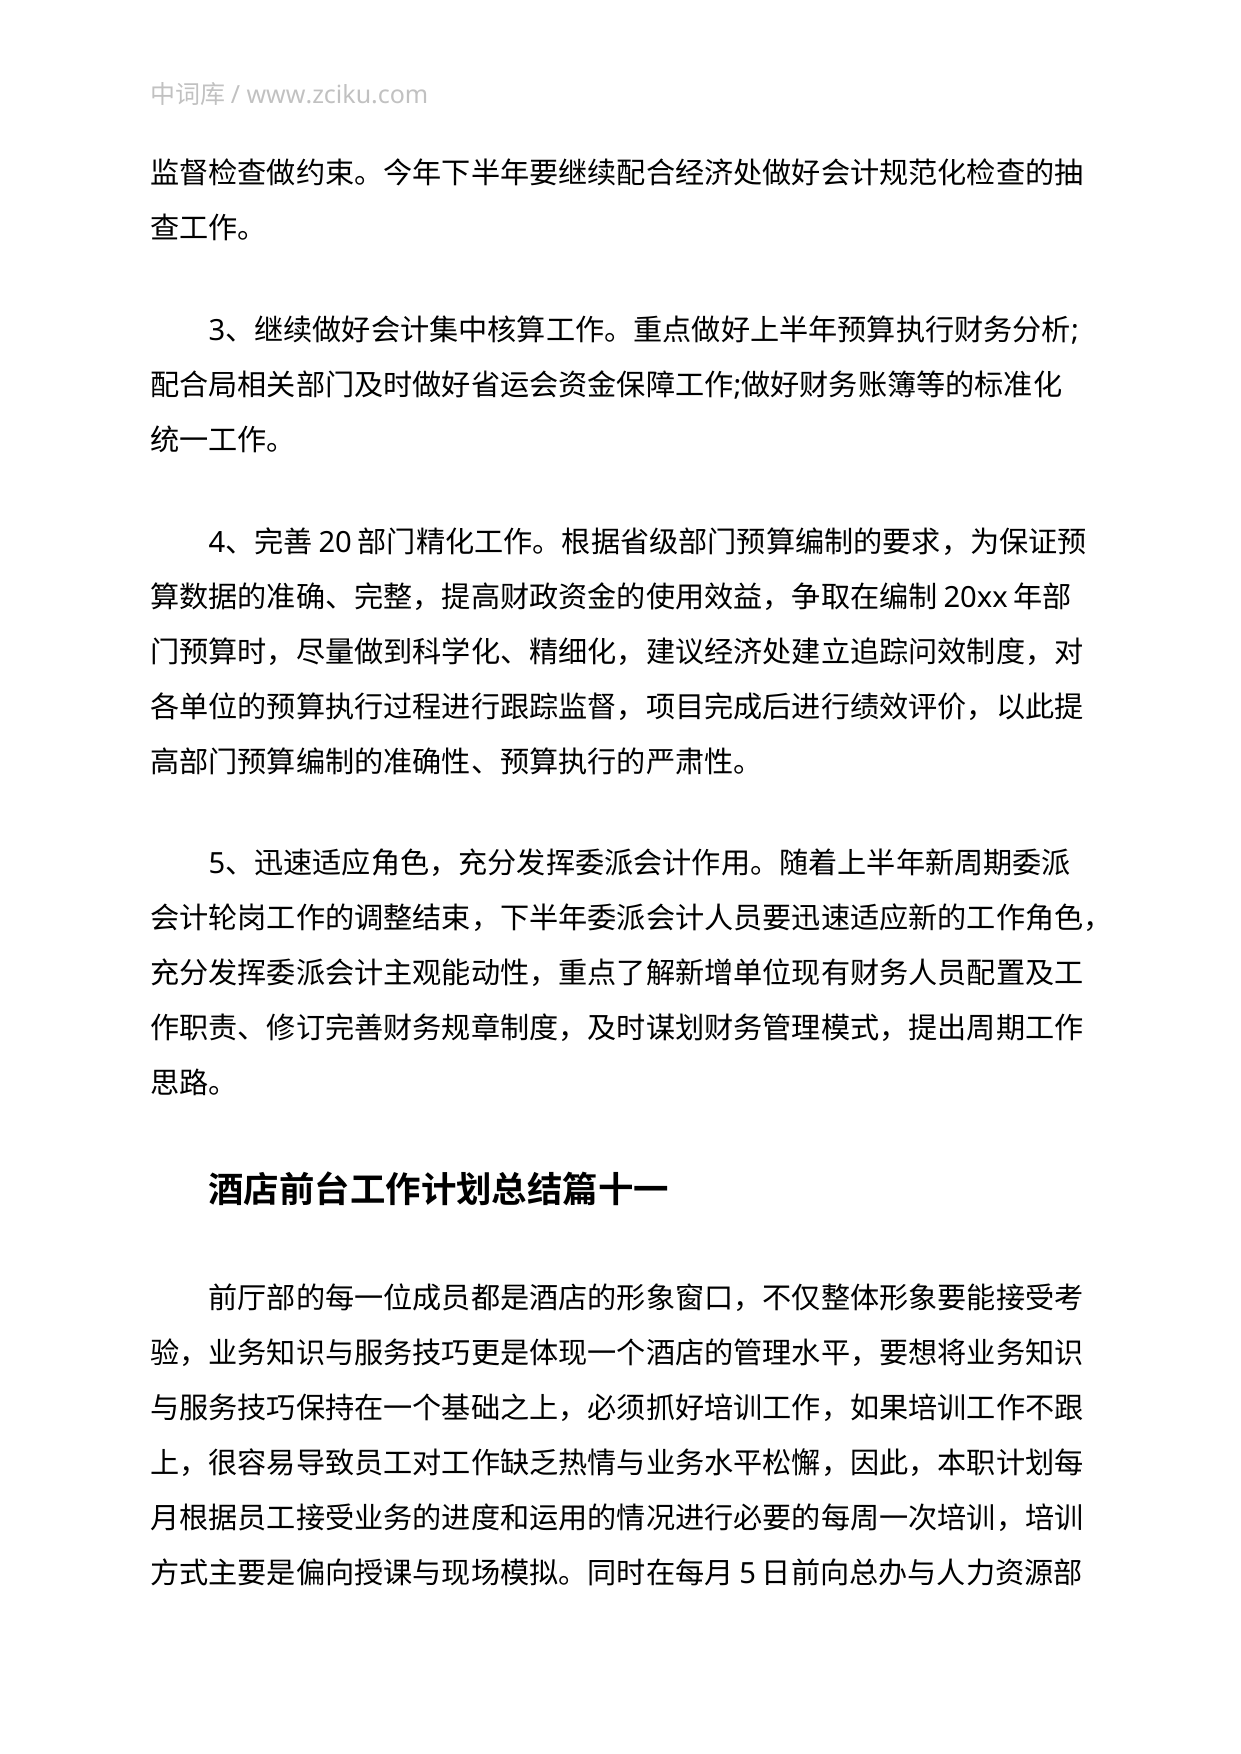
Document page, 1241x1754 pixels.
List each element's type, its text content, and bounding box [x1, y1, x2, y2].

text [150, 1275, 1090, 1592]
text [150, 150, 1090, 247]
text 酒店前台工作计划总结篇十一 [150, 1161, 1090, 1213]
text 3、继续做好会计集中核算工作。重点做好上半年预算执行财务分析;配合局相关部门及时做好省运会资金保障工作;做好财务账簿等的标准化统一工作。 [150, 307, 1090, 459]
text 5、迅速适应角色，充分发挥委派会计作用。随着上半年新周期委派会计轮岗工作的调整结束，下半年委派会计人员要迅速适应新的工作角色，充分发挥委派会计主观能动性，重点了解新增单位现有财务人员配置及工作职责、修订完善财务规章制度，及时谋划财务管理模式，提出周期工作思路。 [150, 840, 1090, 1102]
text 4、完善20部门精化工作。根据省级部门预算编制的要求，为保证预算数据的准确、完整，提高财政资金的使用效益，争取在编制20xx年部门预算时，尽量做到科学化、精细化，建议经济处建立追踪问效制度，对各单位的预算执行过程进行跟踪监督，项目完成后进行绩效评价，以此提高部门预算编制的准确性、预算执行的严肃性。 [150, 518, 1090, 781]
